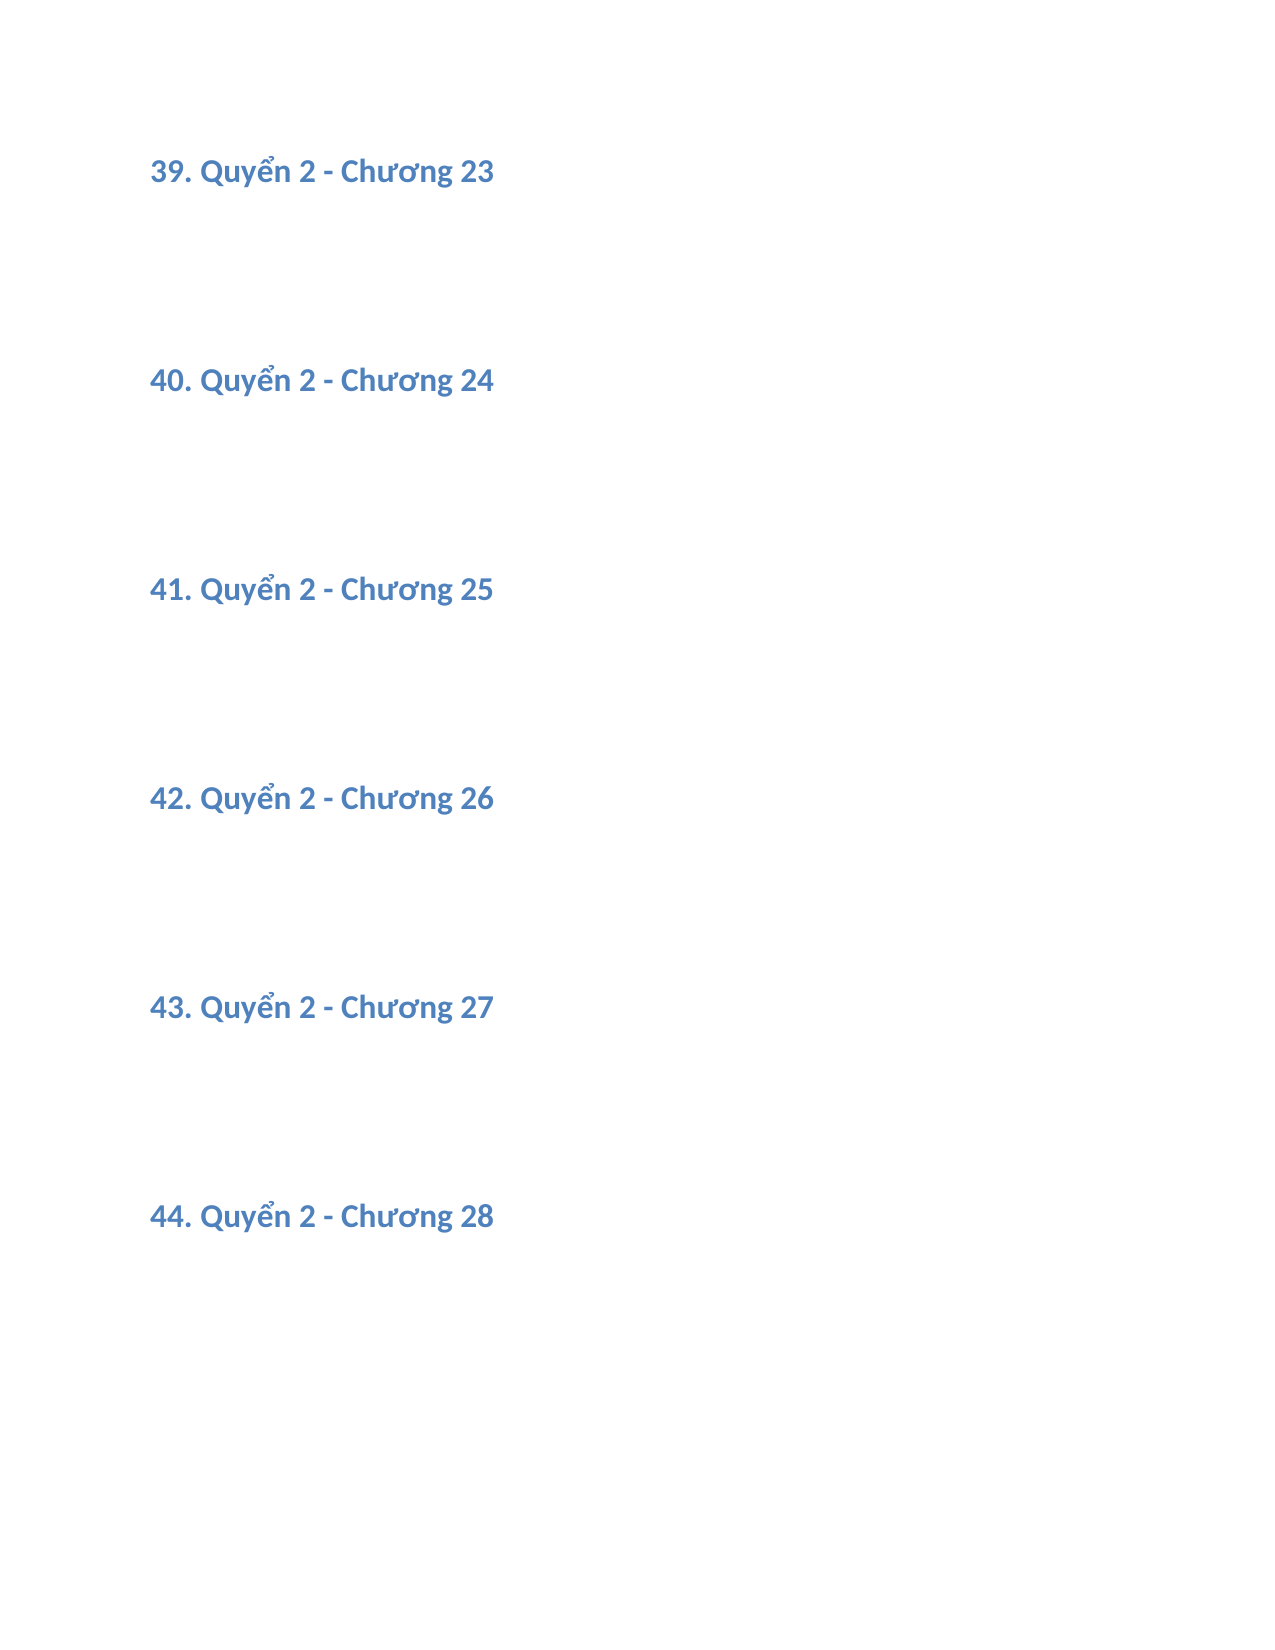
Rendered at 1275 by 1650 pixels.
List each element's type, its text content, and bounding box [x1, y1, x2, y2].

subtitle 40. Quyển 2 - Chương 24 [150, 359, 1125, 400]
subtitle 42. Quyển 2 - Chương 26 [150, 777, 1125, 818]
subtitle 39. Quyển 2 - Chương 23 [150, 150, 1125, 191]
subtitle 44. Quyển 2 - Chương 28 [150, 1195, 1125, 1236]
subtitle 41. Quyển 2 - Chương 25 [150, 568, 1125, 609]
subtitle 43. Quyển 2 - Chương 27 [150, 986, 1125, 1027]
